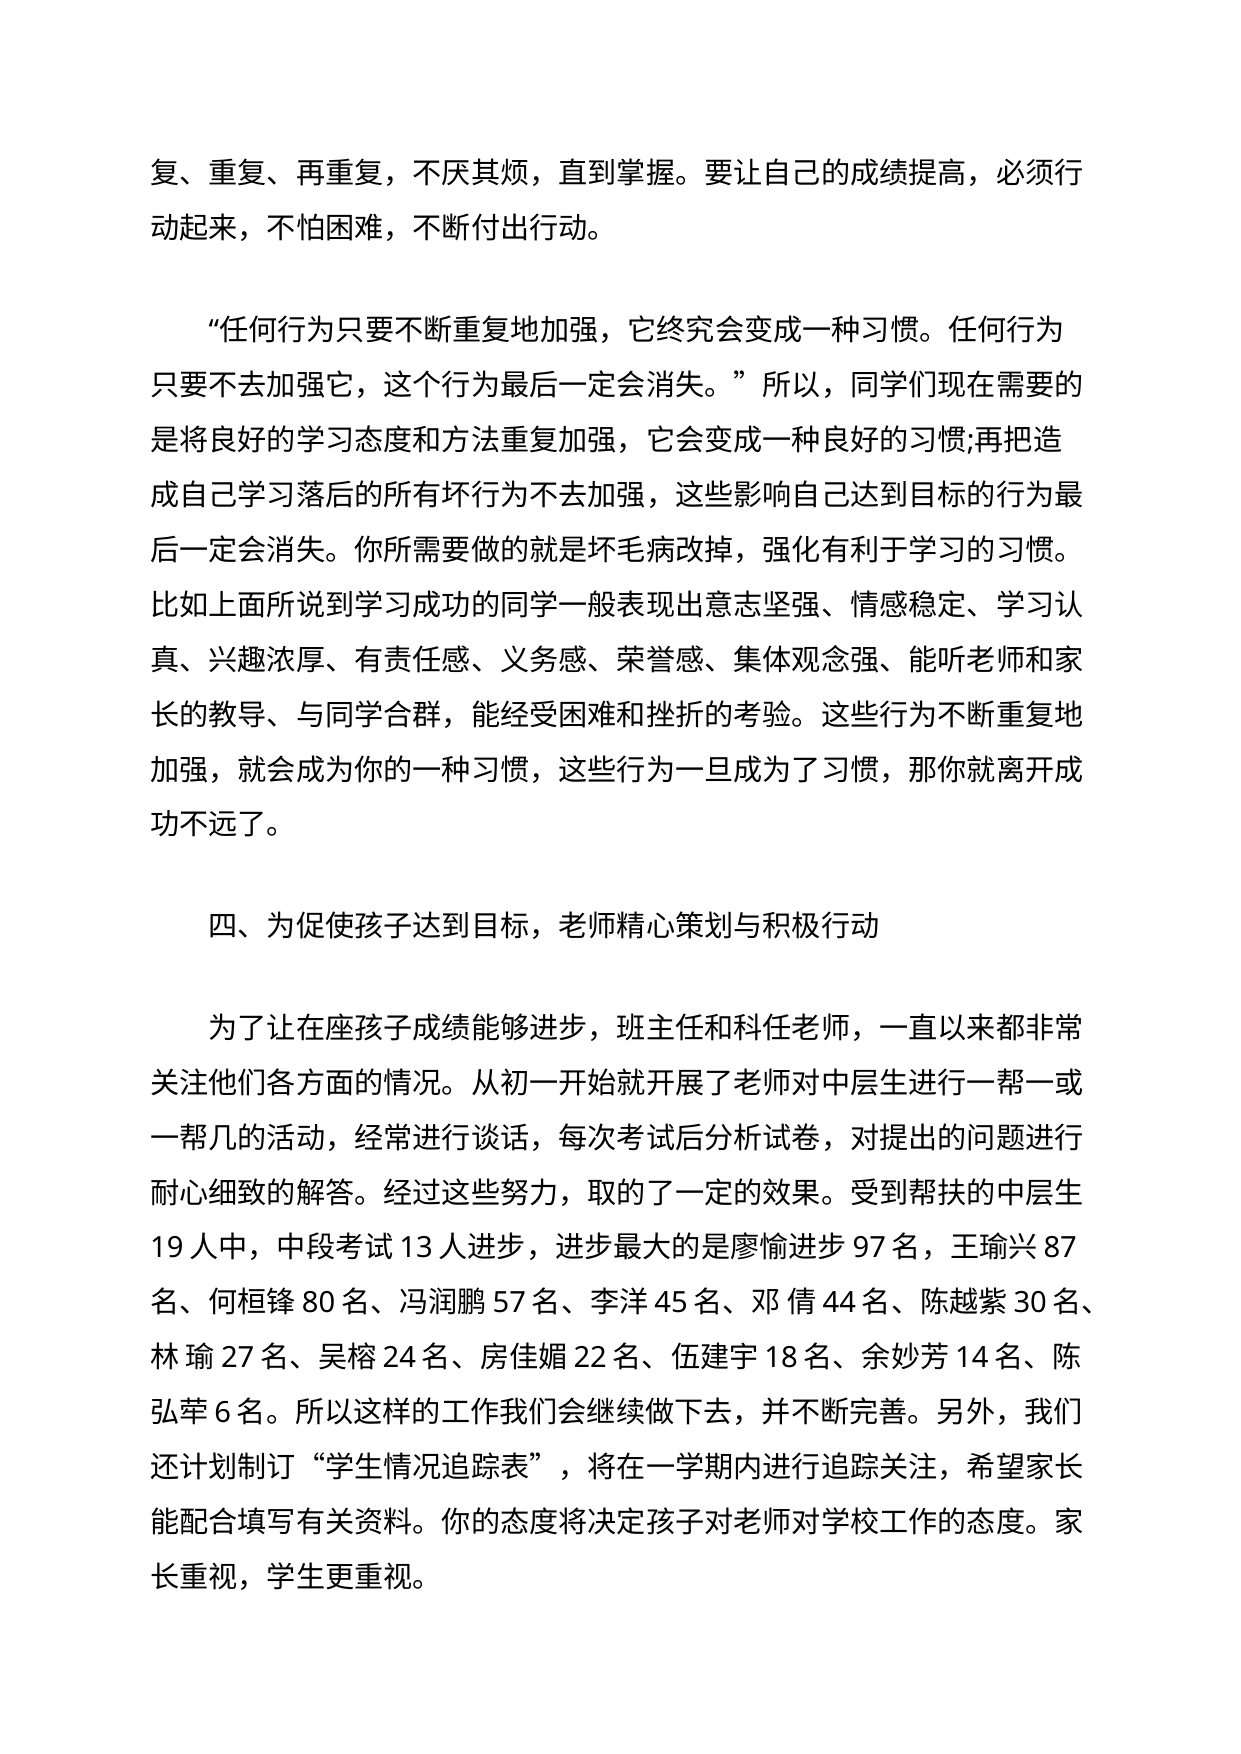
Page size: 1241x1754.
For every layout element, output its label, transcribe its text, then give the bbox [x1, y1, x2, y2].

text 四、为促使孩子达到目标，老师精心策划与积极行动 [150, 903, 1090, 945]
text “任何行为只要不断重复地加强，它终究会变成一种习惯。任何行为只要不去加强它，这个行为最后一定会消失。”所以，同学们现在需要的是将良好的学习态度和方法重复加强，它会变成一种良好的习惯;再把造成自己学习落后的所有坏行为不去加强，这些影响自己达到目标的行为最后一定会消失。你所需要做的就是坏毛病改掉，强化有利于学习的习惯。比如上面所说到学习成功的同学一般表现出意志坚强、情感稳定、学习认真、兴趣浓厚、有责任感、义务感、荣誉感、集体观念强、能听老师和家长的教导、与同学合群，能经受困难和挫折的考验。这些行为不断重复地加强，就会成为你的一种习惯，这些行为一旦成为了习惯，那你就离开成功不远了。 [150, 307, 1090, 843]
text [150, 150, 1090, 247]
text 为了让在座孩子成绩能够进步，班主任和科任老师，一直以来都非常关注他们各方面的情况。从初一开始就开展了老师对中层生进行一帮一或一帮几的活动，经常进行谈话，每次考试后分析试卷，对提出的问题进行耐心细致的解答。经过这些努力，取的了一定的效果。受到帮扶的中层生19人中，中段考试13人进步，进步最大的是廖愉进步97名，王瑜兴87名、何桓锋80名、冯润鹏57名、李洋45名、邓 倩44名、陈越紫30名、林 瑜27名、吴榕24名、房佳媚22名、伍建宇18名、余妙芳14名、陈弘荦6名。所以这样的工作我们会继续做下去，并不断完善。另外，我们还计划制订“学生情况追踪表”，将在一学期内进行追踪关注，希望家长能配合填写有关资料。你的态度将决定孩子对老师对学校工作的态度。家长重视，学生更重视。 [150, 1004, 1090, 1596]
